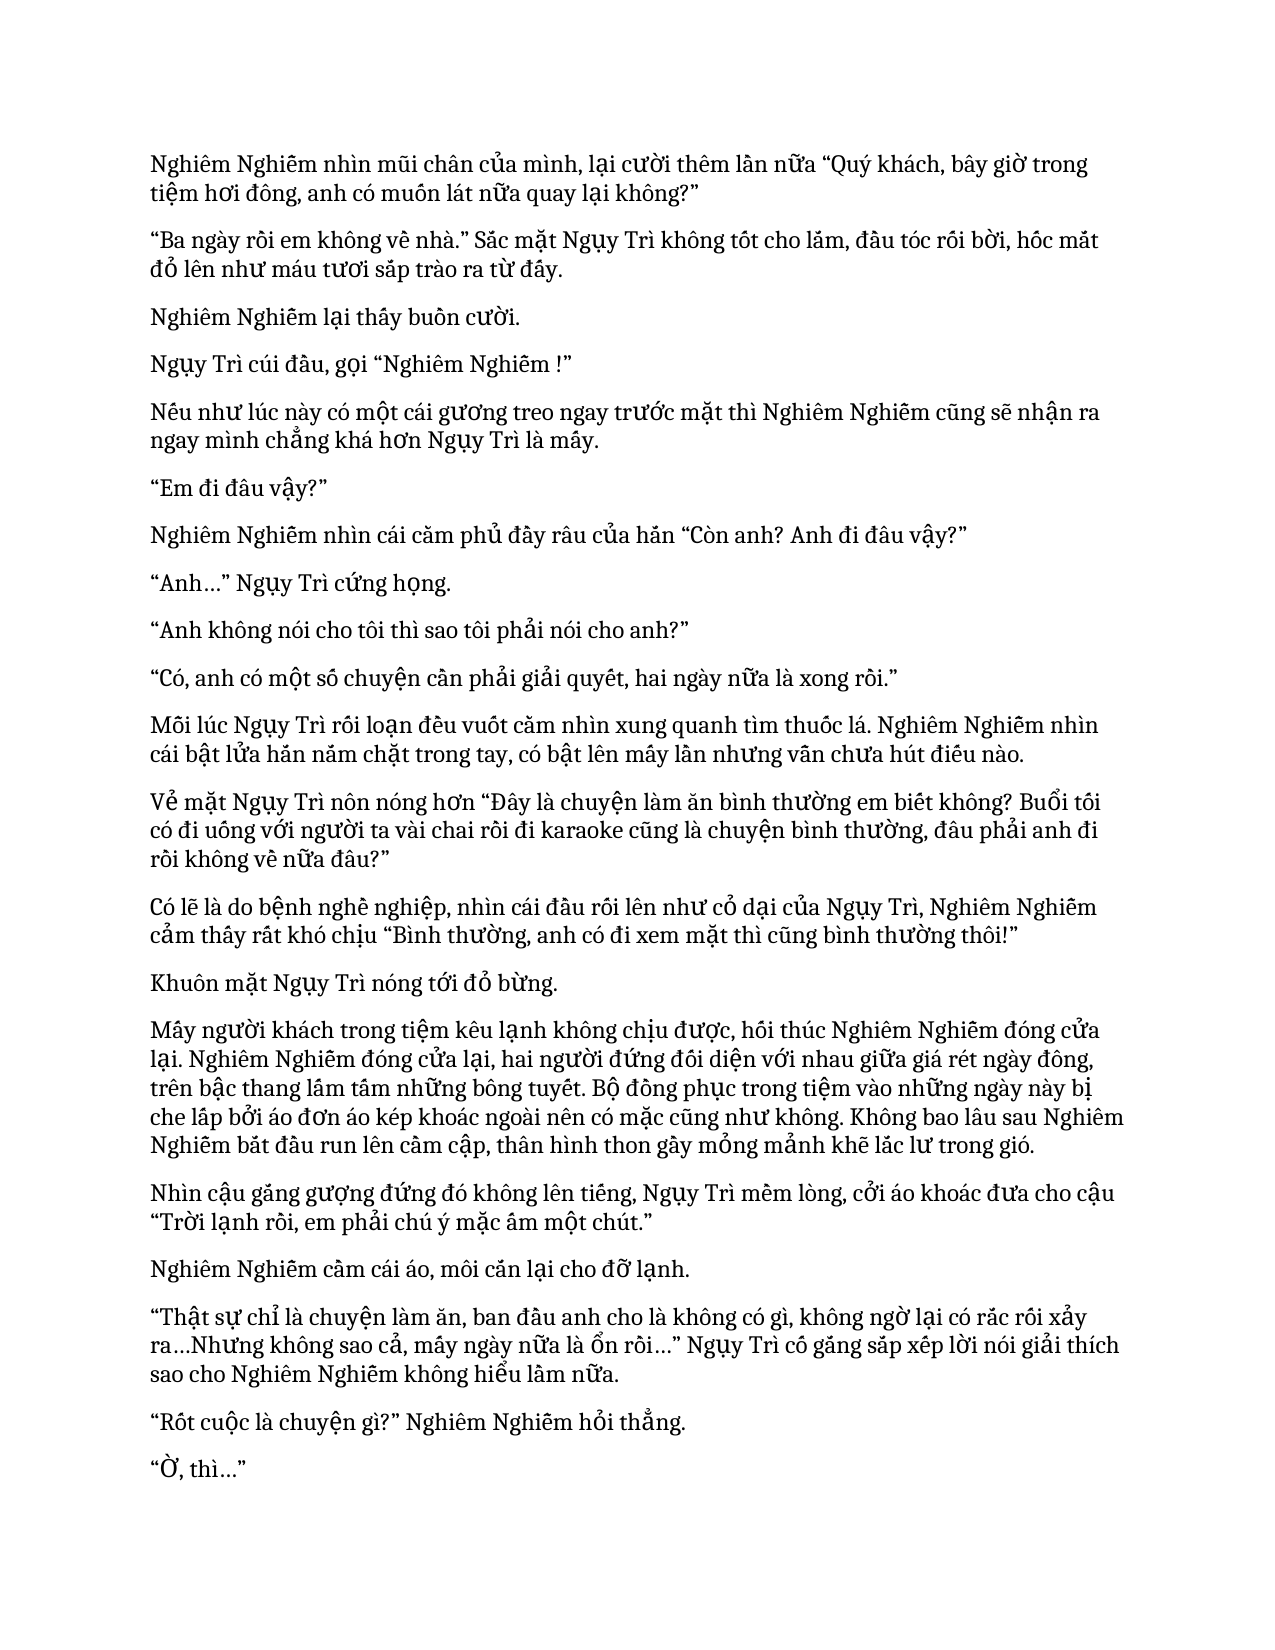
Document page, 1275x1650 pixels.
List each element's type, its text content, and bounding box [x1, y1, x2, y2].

text Nghiêm Nghiễm nhìn mũi chân của mình, lại cười thêm lần nữa “Quý khách, bây giờ trong tiệm hơi đông, anh có muốn lát nữa quay lại không?” [150, 150, 1125, 207]
text Khuôn mặt Ngụy Trì nóng tới đỏ bừng. [150, 969, 1125, 997]
text “Ờ, thì…” [150, 1455, 1125, 1484]
text Nghiêm Nghiễm lại thấy buồn cười. [150, 302, 1125, 331]
text “Rốt cuộc là chuyện gì?” Nghiêm Nghiễm hỏi thẳng. [150, 1407, 1125, 1436]
text Nghiêm Nghiễm nhìn cái cằm phủ đầy râu của hắn “Còn anh? Anh đi đâu vậy?” [150, 521, 1125, 550]
text “Em đi đâu vậy?” [150, 474, 1125, 502]
text Vẻ mặt Ngụy Trì nôn nóng hơn “Đây là chuyện làm ăn bình thường em biết không? Buổi tối có đi uống với người ta vài chai rồi đi karaoke cũng là chuyện bình thường, đâu phải anh đi rồi không về nữa đâu?” [150, 787, 1125, 874]
text “Anh không nói cho tôi thì sao tôi phải nói cho anh?” [150, 616, 1125, 645]
text Nhìn cậu gắng gượng đứng đó không lên tiếng, Ngụy Trì mềm lòng, cởi áo khoác đưa cho cậu “Trời lạnh rồi, em phải chú ý mặc ấm một chút.” [150, 1179, 1125, 1236]
text “Anh…” Ngụy Trì cứng họng. [150, 569, 1125, 597]
text Nghiêm Nghiễm cầm cái áo, môi cắn lại cho đỡ lạnh. [150, 1255, 1125, 1284]
text Mỗi lúc Ngụy Trì rối loạn đều vuốt cằm nhìn xung quanh tìm thuốc lá. Nghiêm Nghiễm nhìn cái bật lửa hắn nắm chặt trong tay, có bật lên mấy lần nhưng vẫn chưa hút điếu nào. [150, 711, 1125, 769]
text “Ba ngày rồi em không về nhà.” Sắc mặt Ngụy Trì không tốt cho lắm, đầu tóc rối bời, hốc mắt đỏ lên như máu tươi sắp trào ra từ đấy. [150, 226, 1125, 284]
text Ngụy Trì cúi đầu, gọi “Nghiêm Nghiễm !” [150, 350, 1125, 379]
text “Có, anh có một số chuyện cần phải giải quyết, hai ngày nữa là xong rồi.” [150, 664, 1125, 692]
text “Thật sự chỉ là chuyện làm ăn, ban đầu anh cho là không có gì, không ngờ lại có rắc rối xảy ra…Nhưng không sao cả, mấy ngày nữa là ổn rồi…” Ngụy Trì cố gắng sắp xếp lời nói giải thích sao cho Nghiêm Nghiễm không hiểu lầm nữa. [150, 1302, 1125, 1389]
text Mấy người khách trong tiệm kêu lạnh không chịu được, hối thúc Nghiêm Nghiễm đóng cửa lại. Nghiêm Nghiễm đóng cửa lại, hai người đứng đối diện với nhau giữa giá rét ngày đông, trên bậc thang lấm tấm những bông tuyết. Bộ đồng phục trong tiệm vào những ngày này bị che lấp bởi áo đơn áo kép khoác ngoài nên có mặc cũng như không. Không bao lâu sau Nghiêm Nghiễm bắt đầu run lên cầm cập, thân hình thon gầy mỏng mảnh khẽ lắc lư trong gió. [150, 1016, 1125, 1160]
text Nếu như lúc này có một cái gương treo ngay trước mặt thì Nghiêm Nghiễm cũng sẽ nhận ra ngay mình chẳng khá hơn Ngụy Trì là mấy. [150, 397, 1125, 455]
text Có lẽ là do bệnh nghề nghiệp, nhìn cái đầu rối lên như cỏ dại của Ngụy Trì, Nghiêm Nghiễm cảm thấy rất khó chịu “Bình thường, anh có đi xem mặt thì cũng bình thường thôi!” [150, 892, 1125, 950]
